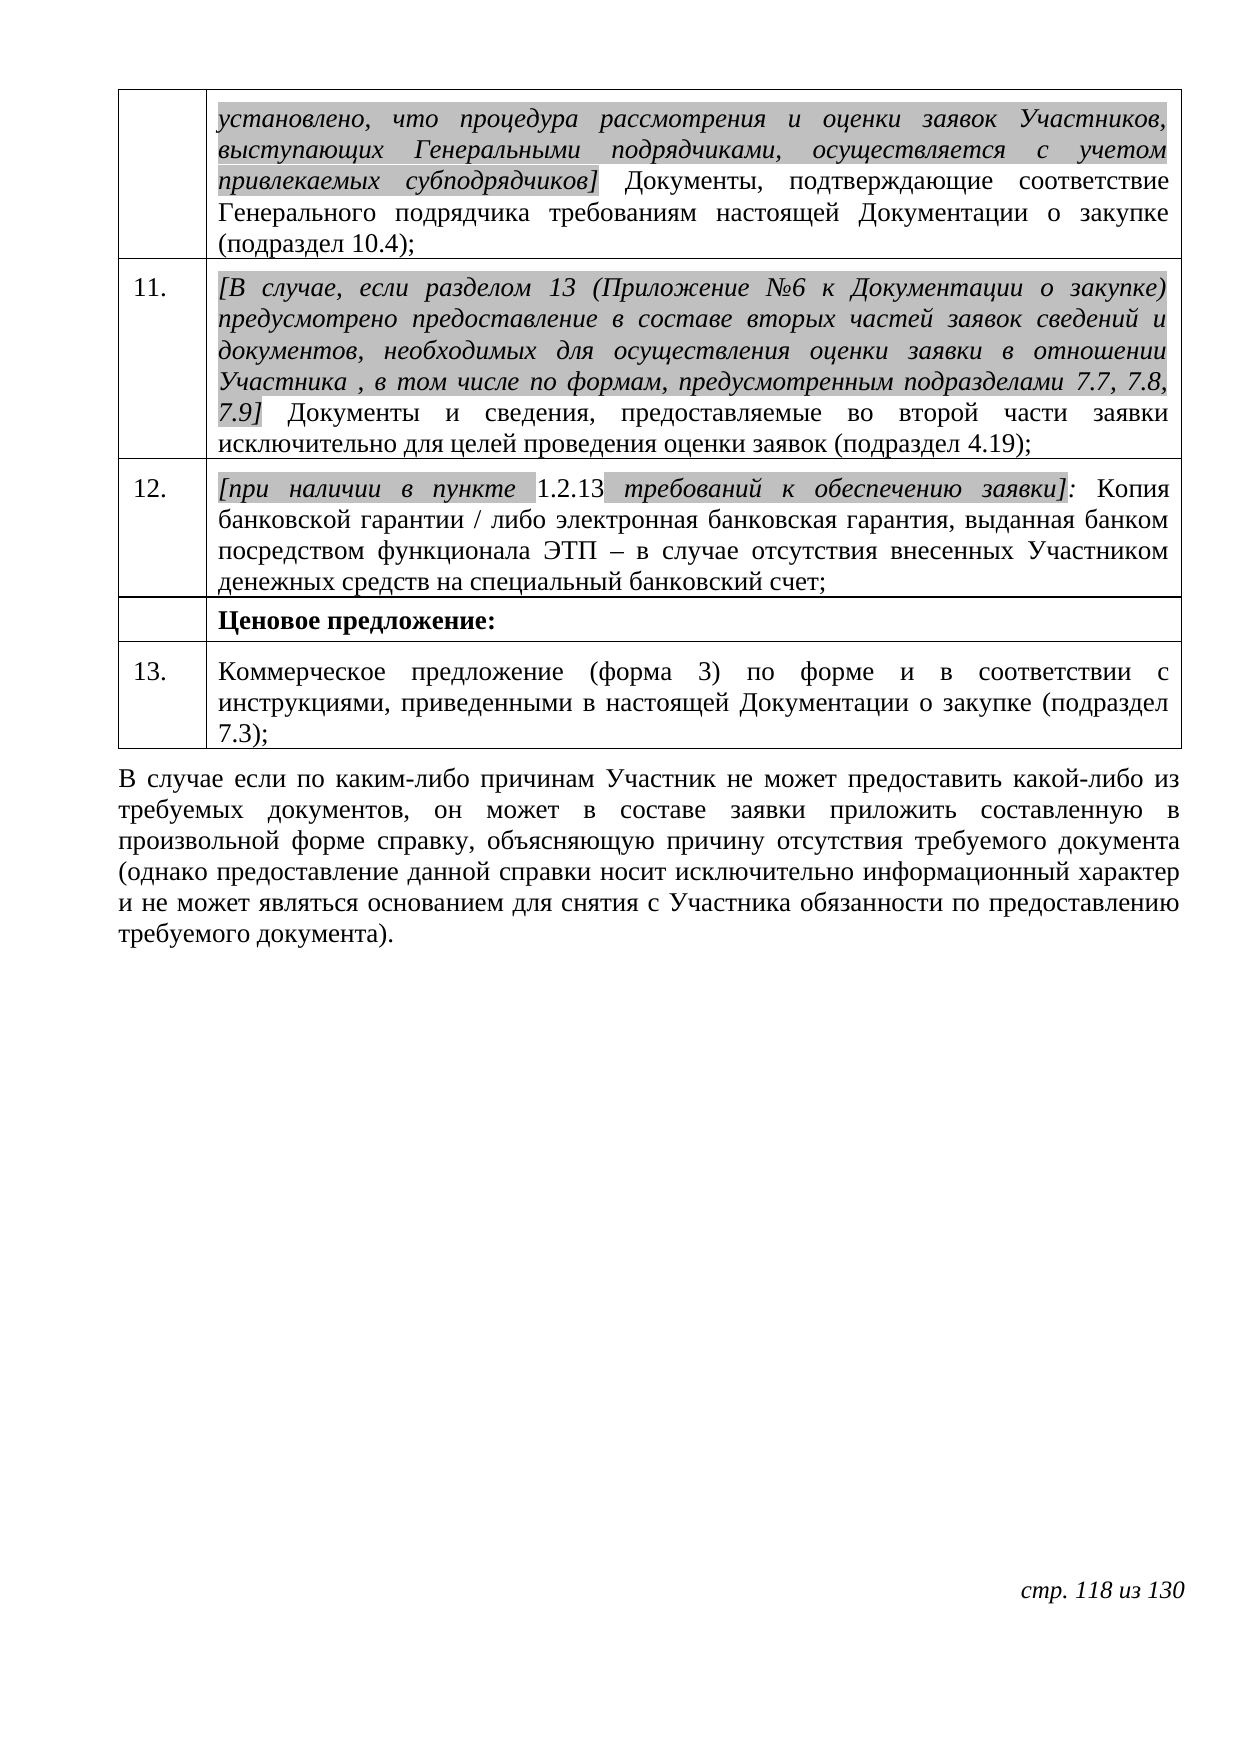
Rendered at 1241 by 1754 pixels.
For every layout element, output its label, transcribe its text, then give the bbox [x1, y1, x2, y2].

table_cell Коммерческое предложение (форма 3) по форме и в соответствии с инструкциями, приведенными в настоящей Документации о закупке (подраздел 7.3); [207, 642, 1181, 748]
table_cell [207, 90, 1181, 258]
table_cell [119, 459, 206, 596]
table_cell [119, 642, 206, 748]
table_cell [при наличии в пункте 1.2.13 требований к обеспечению заявки]: Копия банковской гарантии / либо электронная банковская гарантия, выданная банком посредством функционала ЭТП – в случае отсутствия внесенных Участником денежных средств на специальный банковский счет; [207, 459, 1181, 596]
table_cell [119, 598, 206, 641]
table_cell [В случае, если разделом 13 (Приложение №6 к Документации о закупке) предусмотрено предоставление в составе вторых частей заявок сведений и документов, необходимых для осуществления оценки заявки в отношении Участника , в том числе по формам, предусмотренным подразделами 7.7, 7.8, 7.9] Документы и сведения, предоставляемые во второй части заявки исключительно для целей проведения оценки заявок (подраздел 4.19); [207, 259, 1181, 458]
table_cell Ценовое предложение: [207, 598, 1181, 641]
list В случае если по каким-либо причинам Участник не может предоставить какой-либо из требуемых документов, он может в составе заявки приложить составленную в произвольной форме справку, объясняющую причину отсутствия требуемого документа (однако предоставление данной справки носит исключительно информационный характер и не может являться основанием для снятия с Участника обязанности по предоставлению требуемого документа). [118, 762, 1181, 948]
table_cell [119, 259, 206, 458]
table_cell [119, 90, 206, 258]
